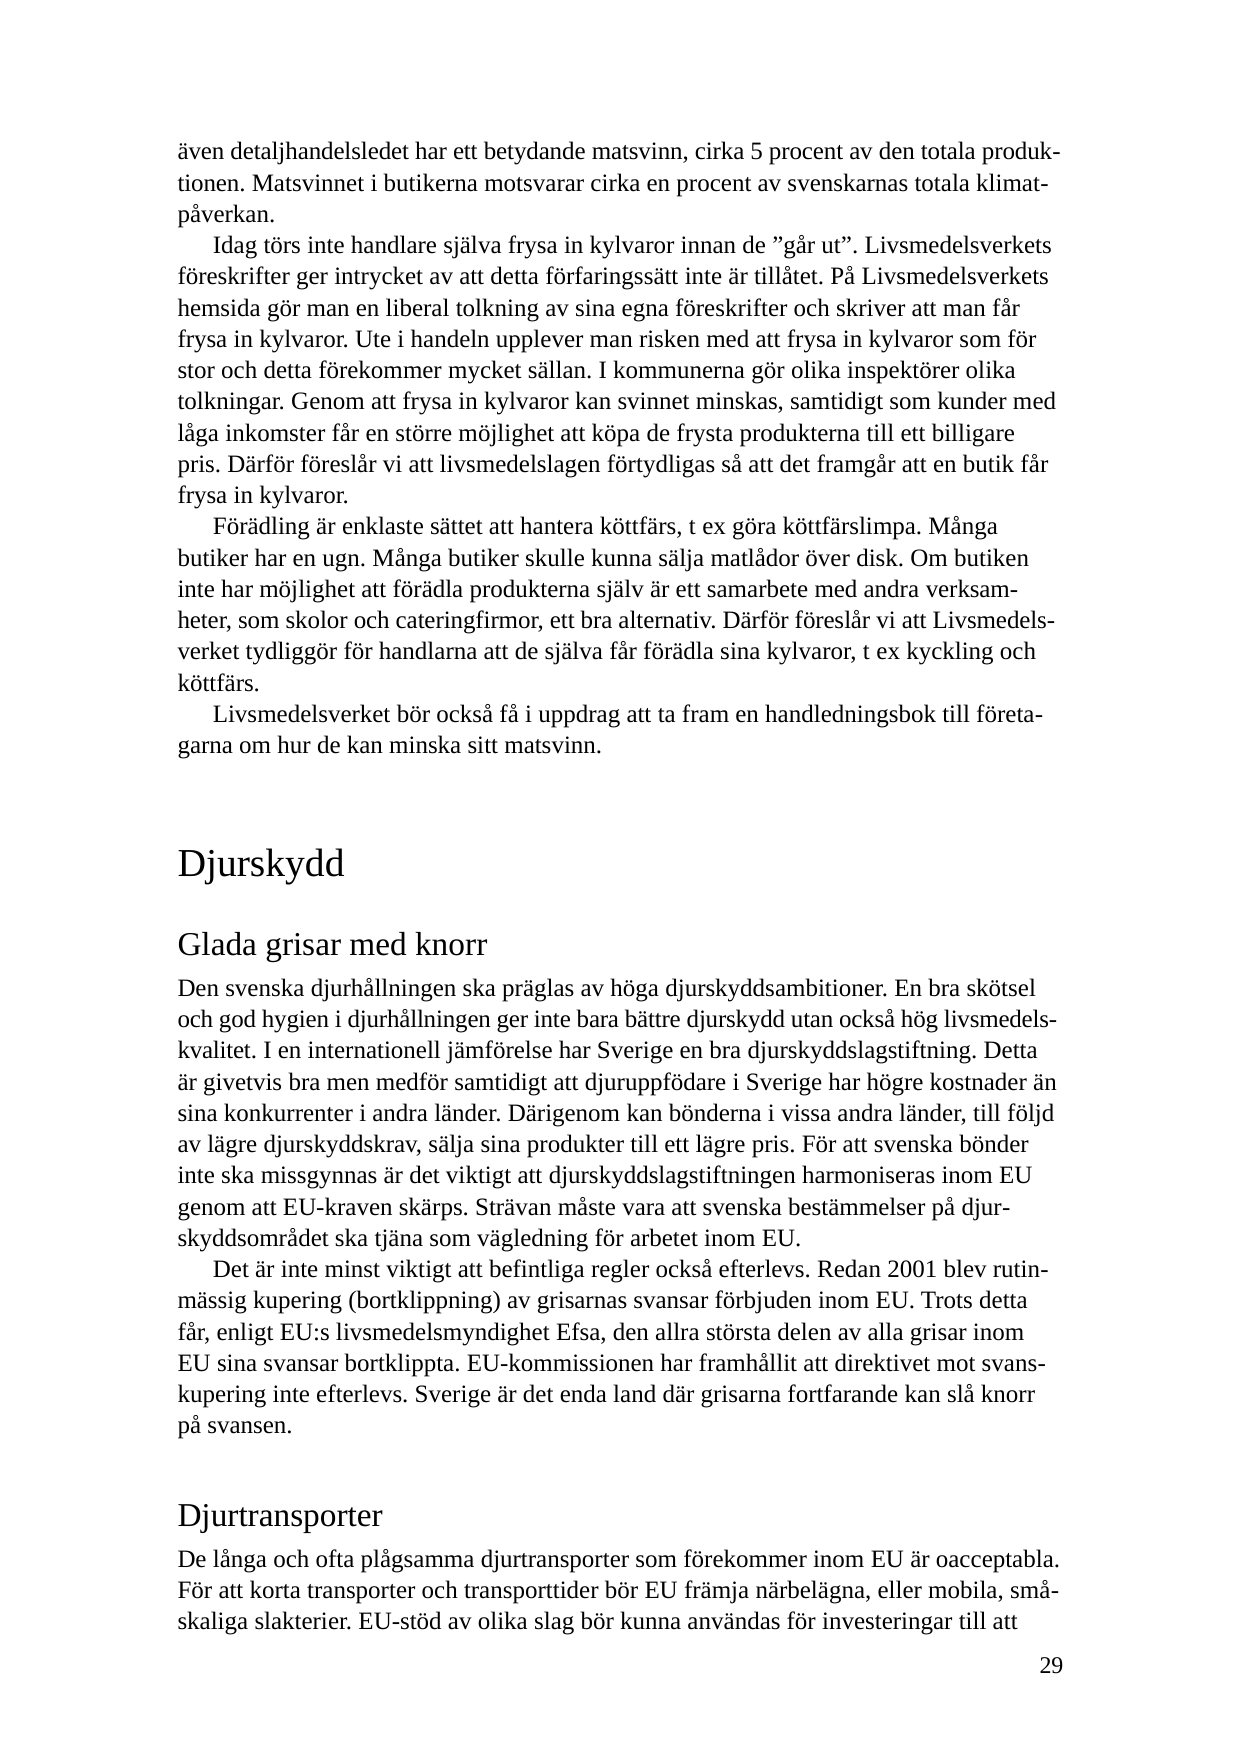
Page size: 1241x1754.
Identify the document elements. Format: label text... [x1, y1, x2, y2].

subtitle Glada grisar med knorr [177, 931, 1063, 962]
text Den svenska djurhållningen ska präglas av höga djurskyddsambitioner. En bra skötsel och god hygien i djurhållningen ger inte bara bättre djurskydd utan också hög livsmedelskvalitet. I en internationell jämförelse har Sverige en bra djurskyddslagstiftning. Detta är givetvis bra men medför samtidigt att djuruppfödare i Sverige har högre kostnader än sina konkurrenter i andra länder. Därigenom kan bönderna i vissa andra länder, till följd av lägre djurskyddskrav, sälja sina produkter till ett lägre pris. För att svenska bönder inte ska missgynnas är det viktigt att djurskyddslagstiftningen harmoniseras inom EU genom att EU-kraven skärps. Strävan måste vara att svenska bestämmelser på djurskyddsområdet ska tjäna som vägledning för arbetet inom EU. [177, 970, 1063, 1252]
text Det är inte minst viktigt att befintliga regler också efterlevs. Redan 2001 blev rutinmässig kupering (bortklippning) av grisarnas svansar förbjuden inom EU. Trots detta får, enligt EU:s livsmedelsmyndighet Efsa, den allra största delen av alla grisar inom EU sina svansar bortklippta. EU-kommissionen har framhållit att direktivet mot svanskupering inte efterlevs. Sverige är det enda land där grisarna fortfarande kan slå knorr på svansen. [177, 1252, 1063, 1439]
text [177, 1541, 1063, 1635]
subtitle Djurtransporter [177, 1502, 1063, 1533]
subtitle Djurskydd [177, 844, 1063, 885]
text Idag törs inte handlare själva frysa in kylvaror innan de ”går ut”. Livsmedelsverkets föreskrifter ger intrycket av att detta förfaringssätt inte är tillåtet. På Livsmedelsverkets hemsida gör man en liberal tolkning av sina egna föreskrifter och skriver att man får frysa in kylvaror. Ute i handeln upplever man risken med att frysa in kylvaror som för stor och detta förekommer mycket sällan. I kommunerna gör olika inspektörer olika tolkningar. Genom att frysa in kylvaror kan svinnet minskas, samtidigt som kunder med låga inkomster får en större möjlighet att köpa de frysta produkterna till ett billigare pris. Därför föreslår vi att livsmedelslagen förtydligas så att det framgår att en butik får frysa in kylvaror. [177, 228, 1063, 509]
text Livsmedelsverket bör också få i uppdrag att ta fram en handledningsbok till företagarna om hur de kan minska sitt matsvinn. [177, 696, 1063, 759]
text Förädling är enklaste sättet att hantera köttfärs, t ex göra köttfärslimpa. Många butiker har en ugn. Många butiker skulle kunna sälja matlådor över disk. Om butiken inte har möjlighet att förädla produkterna själv är ett samarbete med andra verksamheter, som skolor och cateringfirmor, ett bra alternativ. Därför föreslår vi att Livsmedelsverket tydliggör för handlarna att de själva får förädla sina kylvaror, t ex kyckling och köttfärs. [177, 509, 1063, 696]
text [177, 134, 1063, 228]
